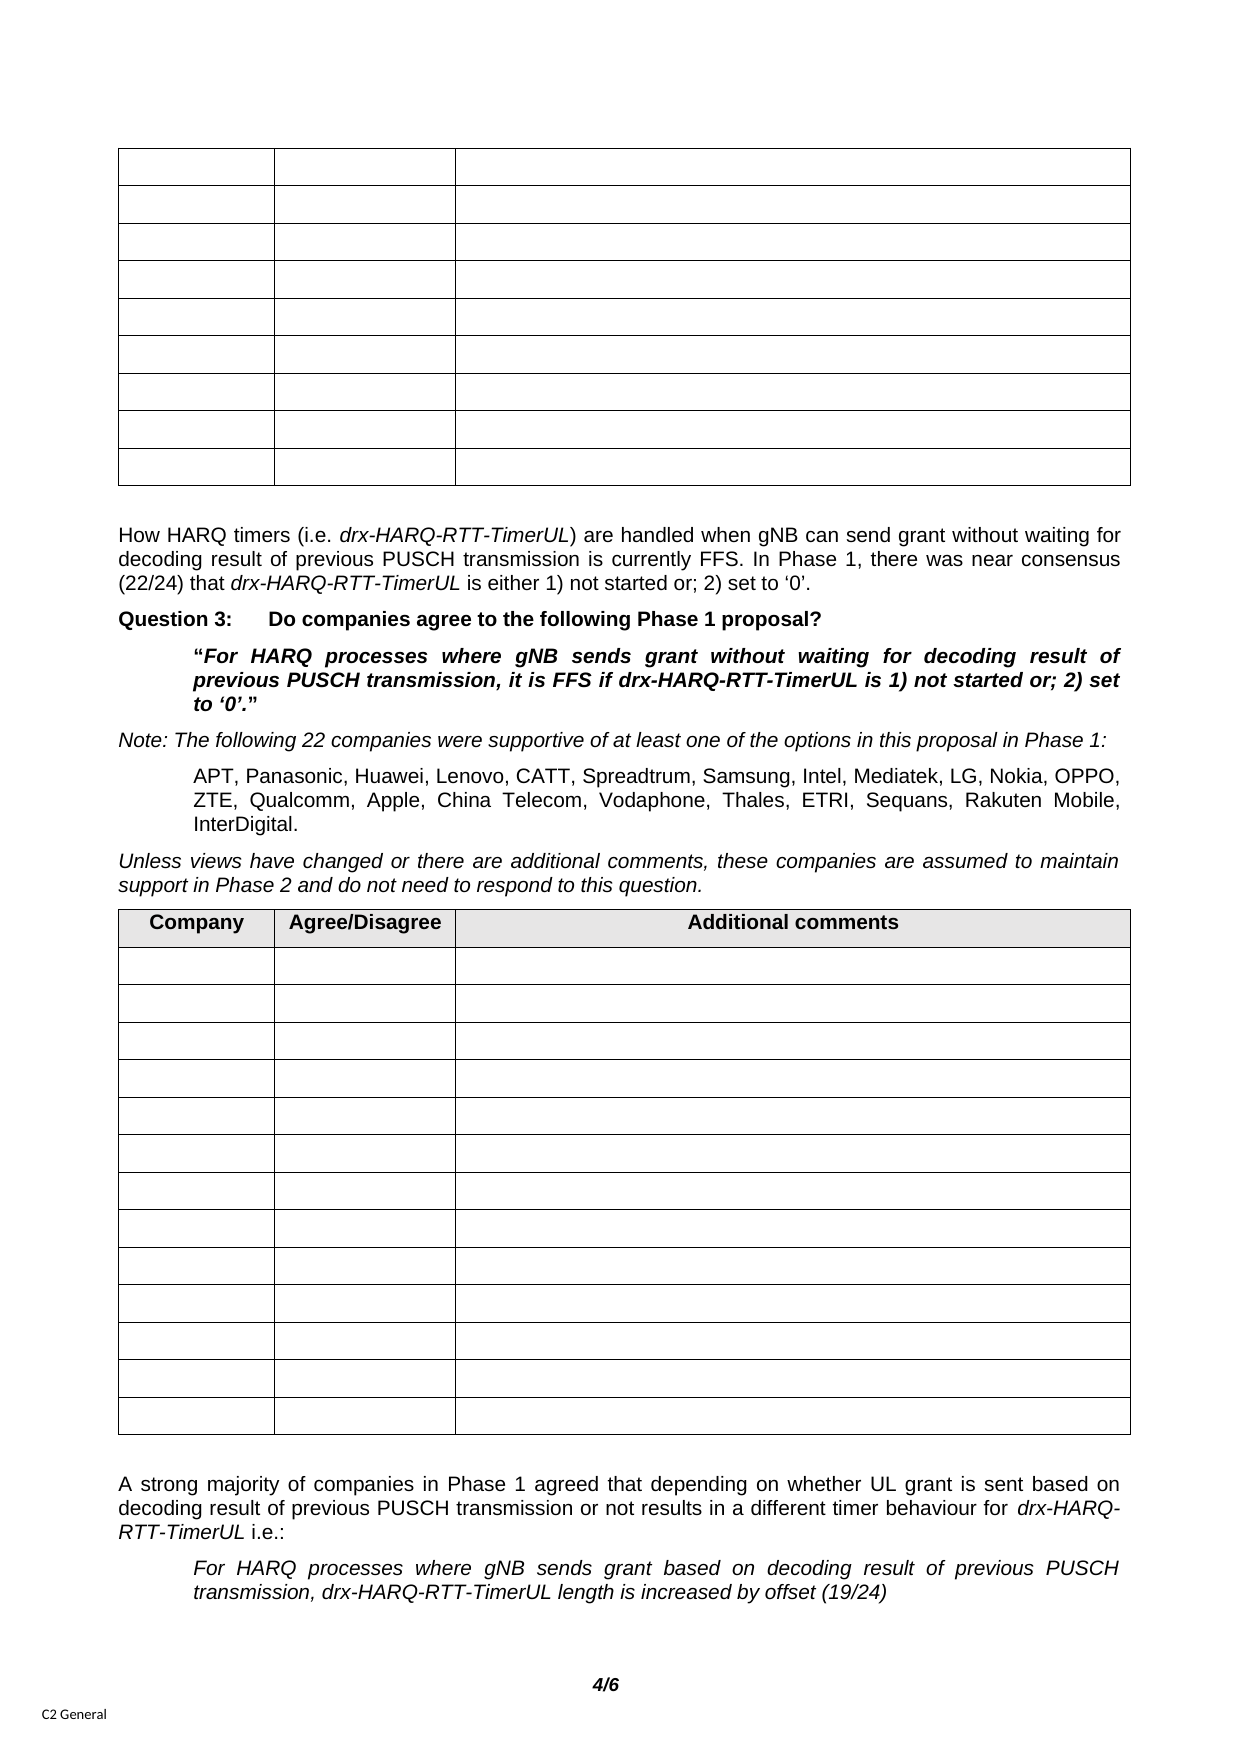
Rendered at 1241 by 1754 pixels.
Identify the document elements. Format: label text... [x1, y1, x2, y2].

table_cell [456, 374, 1130, 410]
table_cell [119, 1135, 274, 1172]
table_cell [456, 299, 1130, 335]
table_cell [456, 985, 1130, 1022]
text For HARQ processes where gNB sends grant based on decoding result of previous PUSCH transmission, drx-HARQ-RTT-TimerUL length is increased by offset (19/24) [193, 1556, 1122, 1604]
text How HARQ timers (i.e. drx-HARQ-RTT-TimerUL) are handled when gNB can send grant without waiting for decoding result of previous PUSCH transmission is currently FFS. In Phase 1, there was near consensus (22/24) that drx-HARQ-RTT-TimerUL is either 1) not started or; 2) set to ‘0’. [118, 523, 1122, 594]
table_cell [275, 261, 455, 298]
table_cell [456, 1023, 1130, 1059]
table_cell [456, 186, 1130, 223]
table_cell [119, 1323, 274, 1359]
table_cell [119, 186, 274, 223]
table_cell [456, 1098, 1130, 1134]
text Question 3: Do companies agree to the following Phase 1 proposal? [118, 607, 1122, 631]
table_cell [119, 985, 274, 1022]
table_cell [275, 1135, 455, 1172]
table_cell [456, 336, 1130, 373]
table_cell [275, 1285, 455, 1322]
table_cell [119, 1210, 274, 1247]
table_cell [275, 1323, 455, 1359]
table_cell [275, 1098, 455, 1134]
table_cell [456, 224, 1130, 260]
table_cell [456, 261, 1130, 298]
table_cell [119, 1248, 274, 1284]
table_cell [119, 224, 274, 260]
text APT, Panasonic, Huawei, Lenovo, CATT, Spreadtrum, Samsung, Intel, Mediatek, LG, Nokia, OPPO, ZTE, Qualcomm, Apple, China Telecom, Vodaphone, Thales, ETRI, Sequans, Rakuten Mobile, InterDigital. [193, 764, 1122, 836]
table_cell [119, 1173, 274, 1209]
table_cell [275, 948, 455, 984]
table_cell [456, 1248, 1130, 1284]
table_cell [275, 985, 455, 1022]
table_cell [456, 1135, 1130, 1172]
table_cell [275, 374, 455, 410]
table_cell [275, 186, 455, 223]
table_cell [456, 449, 1130, 485]
table_cell [275, 1248, 455, 1284]
text Unless views have changed or there are additional comments, these companies are assumed to maintain support in Phase 2 and do not need to respond to this question. [118, 849, 1122, 897]
table_cell [119, 449, 274, 485]
table_cell [456, 1173, 1130, 1209]
table_cell [275, 1173, 455, 1209]
table_cell [119, 374, 274, 410]
table_cell [456, 149, 1130, 185]
text A strong majority of companies in Phase 1 agreed that depending on whether UL grant is sent based on decoding result of previous PUSCH transmission or not results in a different timer behaviour for drx-HARQ-RTT-TimerUL i.e.: [118, 1472, 1122, 1543]
table_cell [275, 449, 455, 485]
table_cell [456, 948, 1130, 984]
table_cell [456, 1210, 1130, 1247]
table_cell [275, 149, 455, 185]
table_cell [275, 224, 455, 260]
table_cell [119, 948, 274, 984]
table_cell [119, 411, 274, 448]
table_cell [119, 1360, 274, 1397]
table_cell [119, 1098, 274, 1134]
table_cell [275, 1398, 455, 1434]
table_header Agree/Disagree [275, 910, 455, 947]
table_cell [456, 1360, 1130, 1397]
table_cell [275, 1360, 455, 1397]
table_cell [456, 1060, 1130, 1097]
table_cell [275, 1210, 455, 1247]
table_cell [119, 336, 274, 373]
table_cell [119, 149, 274, 185]
table_cell [119, 299, 274, 335]
table_cell [275, 299, 455, 335]
table_cell [456, 1285, 1130, 1322]
text “For HARQ processes where gNB sends grant without waiting for decoding result of previous PUSCH transmission, it is FFS if drx-HARQ-RTT-TimerUL is 1) not started or; 2) set to ‘0’.” [193, 643, 1122, 715]
table_cell [275, 1023, 455, 1059]
table_cell [275, 411, 455, 448]
table_cell [275, 336, 455, 373]
table_cell [119, 1285, 274, 1322]
table_cell [119, 1060, 274, 1097]
table_cell [119, 1023, 274, 1059]
table_cell [456, 1398, 1130, 1434]
table_cell [275, 1060, 455, 1097]
table_cell [456, 411, 1130, 448]
table_cell [119, 1398, 274, 1434]
table_cell [456, 1323, 1130, 1359]
table_cell [119, 261, 274, 298]
text Note: The following 22 companies were supportive of at least one of the options in this proposal in Phase 1: [118, 728, 1122, 752]
table_header Company [119, 910, 274, 947]
table_header Additional comments [456, 910, 1130, 947]
